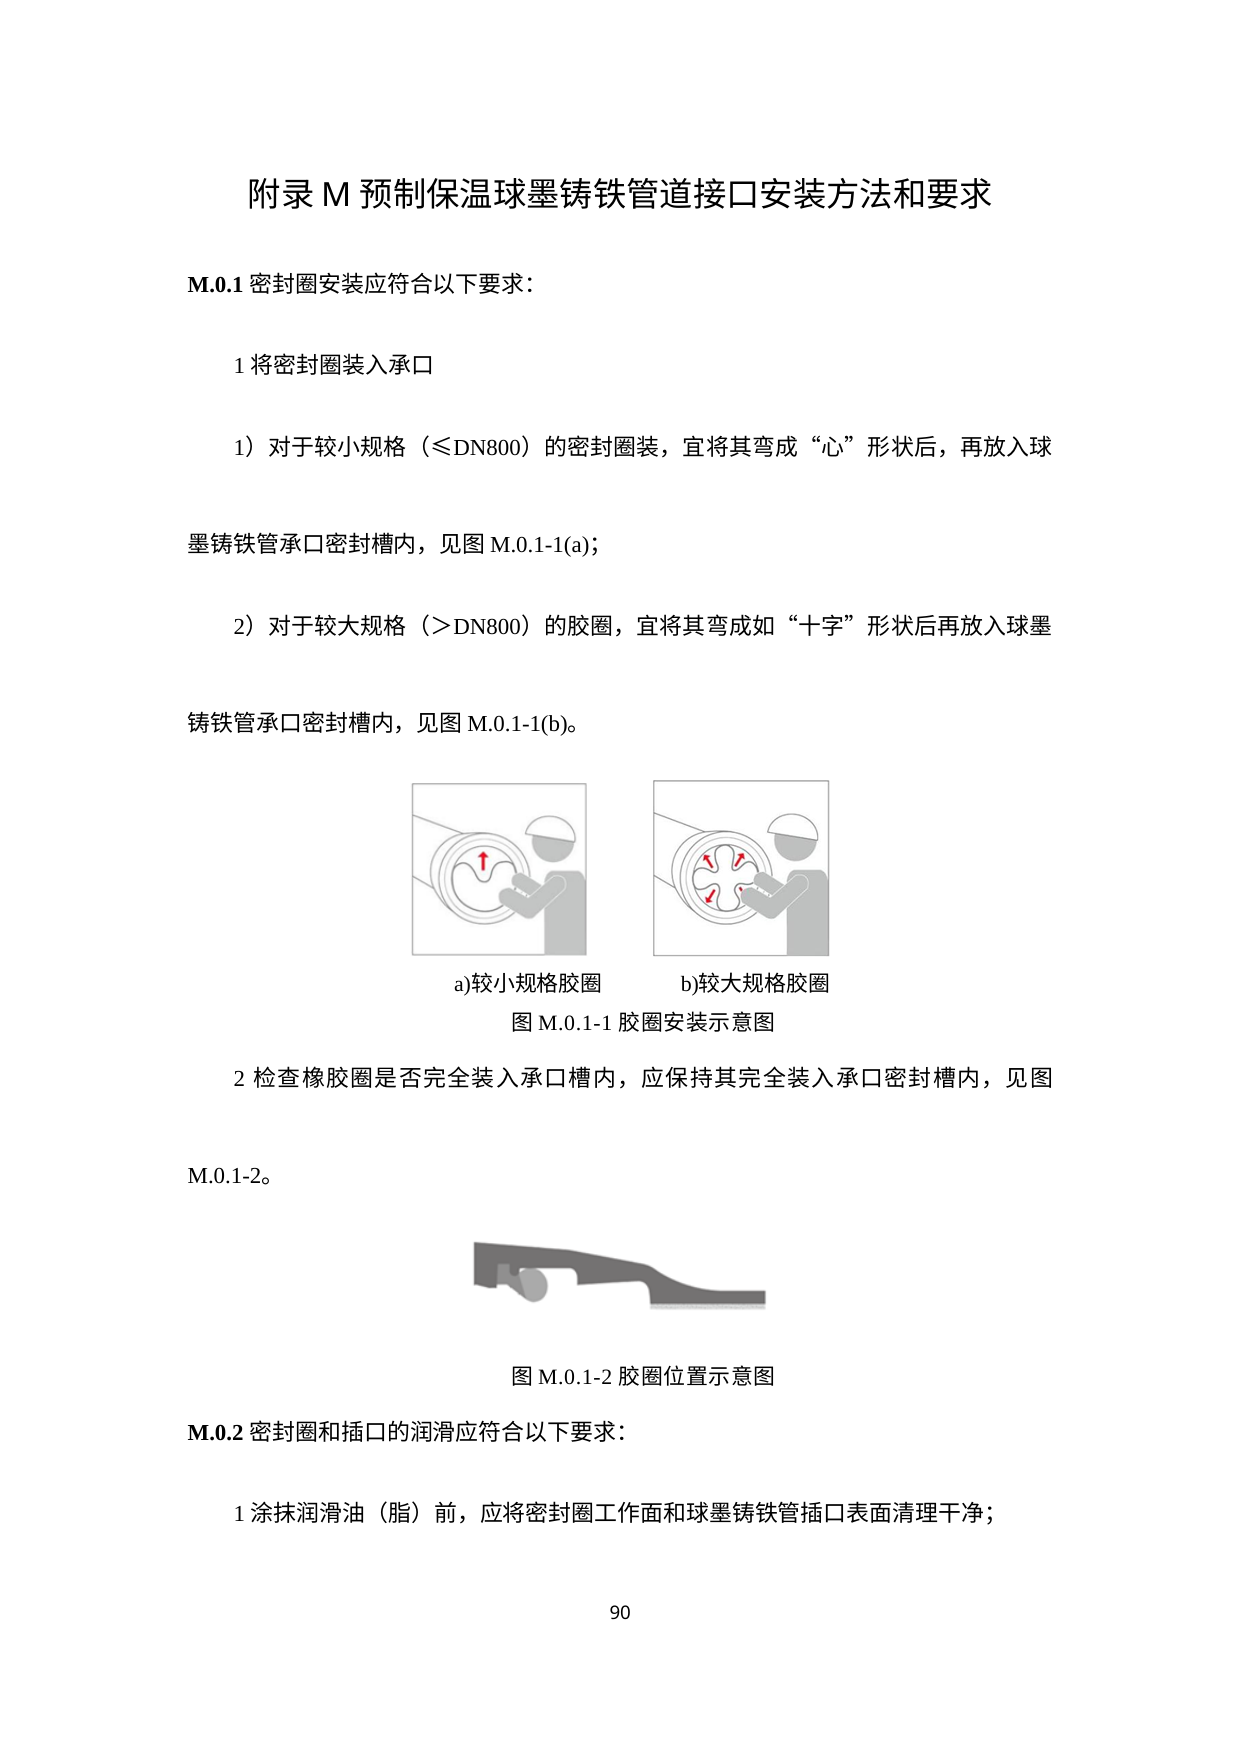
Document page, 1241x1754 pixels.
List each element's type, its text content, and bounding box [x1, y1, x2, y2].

picture [464, 1222, 777, 1341]
text M.0.1 密封圈安装应符合以下要求： [187, 250, 1053, 315]
text 图M.0.1-1 胶圈安装示意图 [187, 1005, 1053, 1037]
picture [410, 783, 588, 957]
text 1）对于较小规格（≤DN800）的密封圈装，宜将其弯成“心”形状后，再放入球墨铸铁管承口密封槽内，见图M.0.1-1(a)； [187, 413, 1053, 575]
text 图M.0.1-2 胶圈位置示意图 [187, 1359, 1053, 1391]
text 1 涂抹润滑油（脂）前，应将密封圈工作面和球墨铸铁管插口表面清理干净； [187, 1479, 1053, 1544]
text 2 检查橡胶圈是否完全装入承口槽内，应保持其完全装入承口密封槽内，见图M.0.1-2。 [187, 1043, 1053, 1206]
text 1 将密封圈装入承口 [187, 331, 1053, 396]
text 附录M 预制保温球墨铸铁管道接口安装方法和要求 [187, 160, 1053, 225]
text M.0.2 密封圈和插口的润滑应符合以下要求： [187, 1398, 1053, 1463]
text a)较小规格胶圈 b)较大规格胶圈 [187, 966, 1053, 998]
text 2）对于较大规格（＞DN800）的胶圈，宜将其弯成如“十字”形状后再放入球墨铸铁管承口密封槽内，见图M.0.1-1(b)。 [187, 592, 1053, 754]
picture [652, 780, 830, 957]
